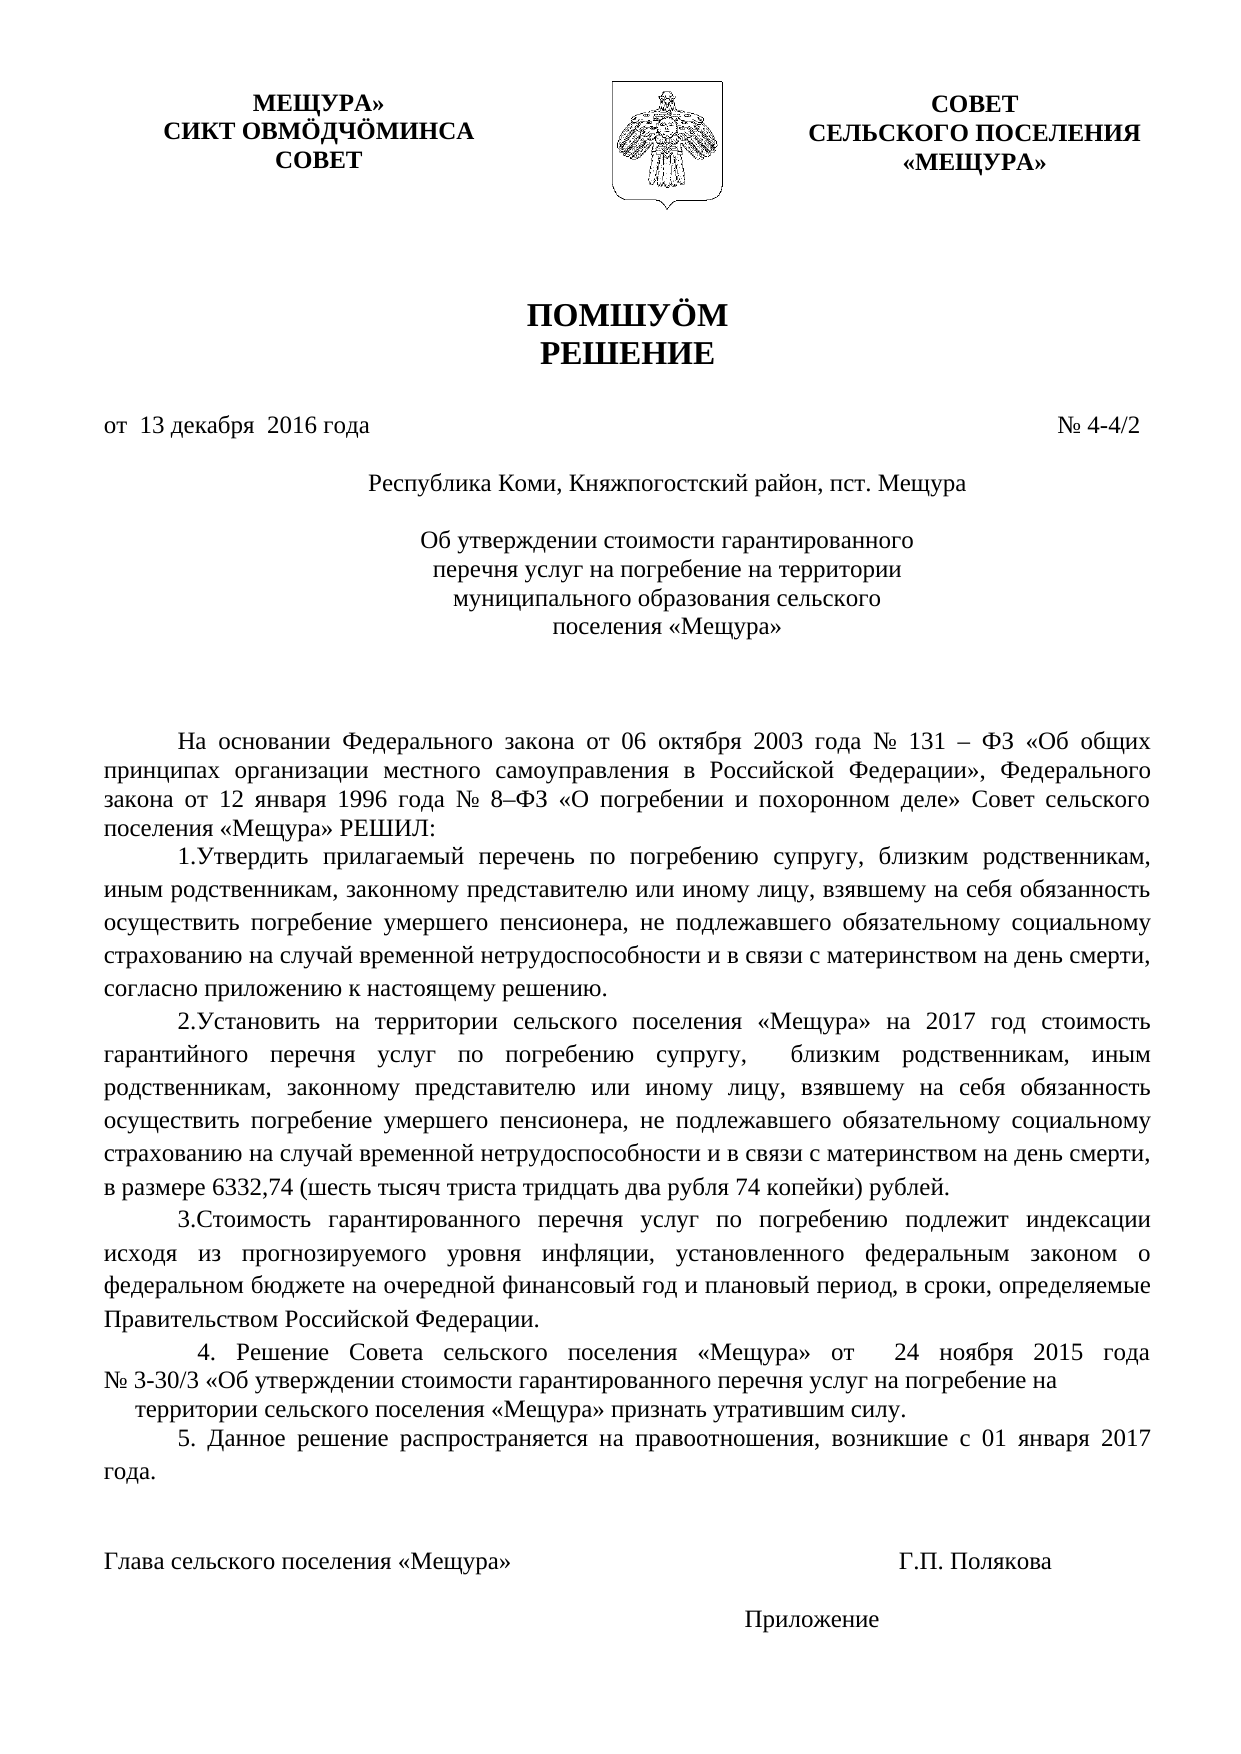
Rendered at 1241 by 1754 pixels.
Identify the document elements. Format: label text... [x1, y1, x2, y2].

text 2.Установить на территории сельского поселения «Мещура» на 2017 год стоимость гарантийного перечня услуг по погребению супругу, близким родственникам, иным родственникам, законному представителю или иному лицу, взявшему на себя обязанность осуществить погребение умершего пенсионера, не подлежавшего обязательному социальному страхованию на случай временной нетрудоспособности и в связи с материнством на день смерти, в размере 6332,74 (шесть тысяч триста тридцать два рубля 74 копейки) рублей. [103, 1006, 1152, 1200]
text 4. Решение Совета сельского поселения «Мещура» от 24 ноября 2015 года № 3-30/3 «Об утверждении стоимости гарантированного перечня услуг на погребение на [103, 1337, 1152, 1394]
text МЕЩУРА» [103, 88, 534, 116]
text территории сельского поселения «Мещура» признать утратившим силу. [103, 1394, 1152, 1423]
text На основании Федерального закона от 06 октября 2003 года № 131 – ФЗ «Об общих принципах организации местного самоуправления в Российской Федерации», Федерального закона от 12 января 1996 года № 8–ФЗ «О погребении и похоронном деле» Совет сельского поселения «Мещура» РЕШИЛ: [103, 726, 1152, 841]
table_header Об утверждении стоимости гарантированного перечня услуг на погребение на территории муниципального образования сельского поселения «Мещура» [236, 525, 1019, 669]
text Республика Коми, Княжпогостский район, пст. Мещура [103, 468, 1231, 496]
text ПОМШУÖМ [103, 295, 1152, 333]
text 3.Стоимость гарантированного перечня услуг по погребению подлежит индексации исходя из прогнозируемого уровня инфляции, установленного федеральным законом о федеральном бюджете на очередной финансовый год и плановый период, в сроки, определяемые Правительством Российской Федерации. [103, 1204, 1152, 1332]
text СОВЕТ [103, 145, 534, 174]
text Глава сельского поселения «Мещура» Г.П. Полякова [103, 1546, 1152, 1575]
text РЕШЕНИЕ [103, 333, 1152, 372]
text 5. Данное решение распространяется на правоотношения, возникшие с 01 января 2017 года. [103, 1423, 1152, 1485]
picture [606, 81, 728, 212]
text 1.Утвердить прилагаемый перечень по погребению супругу, близким родственникам, иным родственникам, законному представителю или иному лицу, взявшему на себя обязанность осуществить погребение умершего пенсионера, не подлежавшего обязательному социальному страхованию на случай временной нетрудоспособности и в связи с материнством на день смерти, согласно приложению к настоящему решению. [103, 841, 1152, 1002]
text от 13 декабря 2016 года № 4-4/2 [103, 410, 1231, 439]
text Приложение [103, 1604, 1152, 1633]
text СИКТ ОВМÖДЧÖМИНСА [103, 116, 534, 145]
